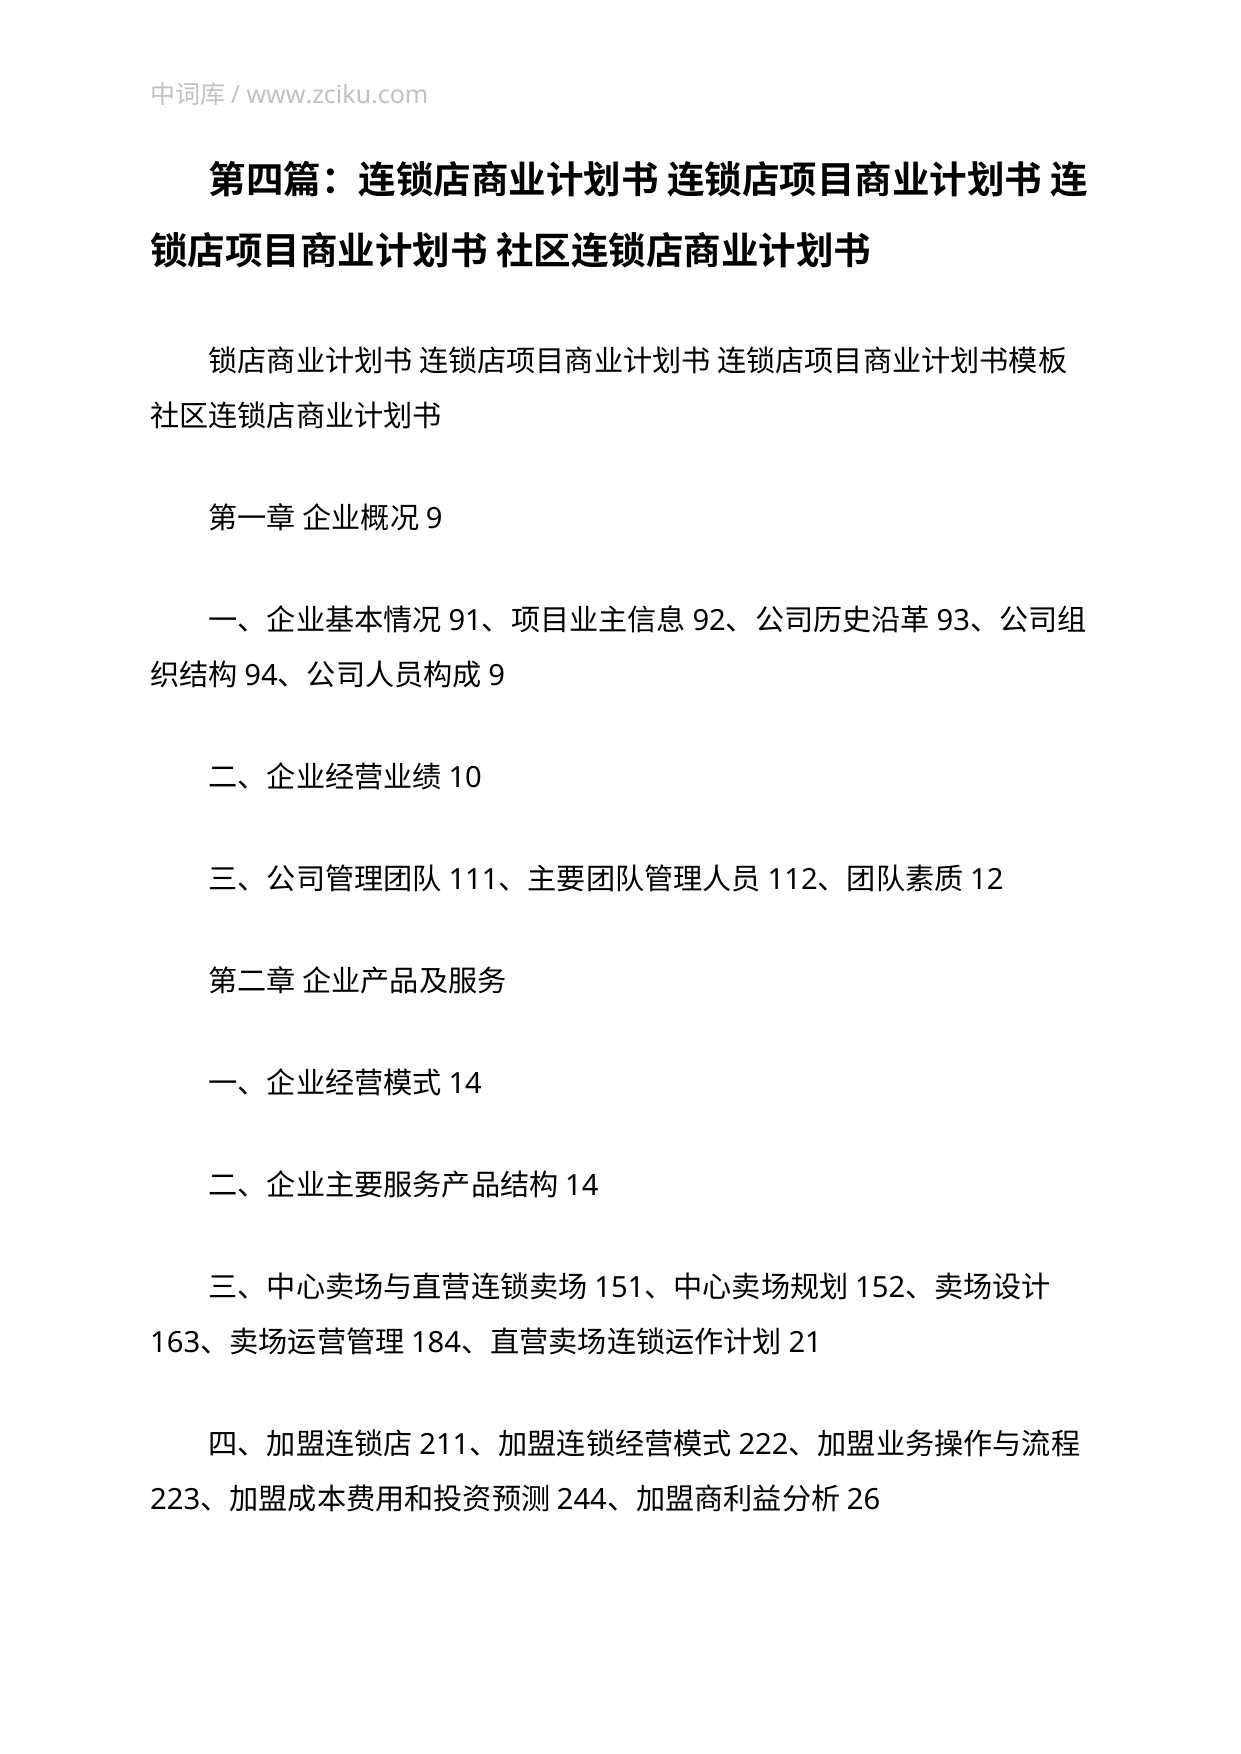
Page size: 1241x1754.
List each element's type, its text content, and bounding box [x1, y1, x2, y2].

text 一、企业经营模式 14 [150, 1059, 1090, 1102]
text 第四篇：连锁店商业计划书 连锁店项目商业计划书 连锁店项目商业计划书 社区连锁店商业计划书 [150, 150, 1090, 275]
text 三、中心卖场与直营连锁卖场 151、中心卖场规划 152、卖场设计 163、卖场运营管理 184、直营卖场连锁运作计划 21 [150, 1263, 1090, 1361]
text 三、公司管理团队 111、主要团队管理人员 112、团队素质 12 [150, 856, 1090, 898]
text 第二章 企业产品及服务 [150, 957, 1090, 1000]
text 四、加盟连锁店 211、加盟连锁经营模式 222、加盟业务操作与流程 223、加盟成本费用和投资预测 244、加盟商利益分析 26 [150, 1420, 1090, 1518]
text 第一章 企业概况 9 [150, 494, 1090, 537]
text 二、企业经营业绩 10 [150, 753, 1090, 796]
text 二、企业主要服务产品结构 14 [150, 1161, 1090, 1204]
text 一、企业基本情况 91、项目业主信息 92、公司历史沿革 93、公司组织结构 94、公司人员构成 9 [150, 597, 1090, 694]
text 锁店商业计划书 连锁店项目商业计划书 连锁店项目商业计划书模板 社区连锁店商业计划书 [150, 338, 1090, 435]
